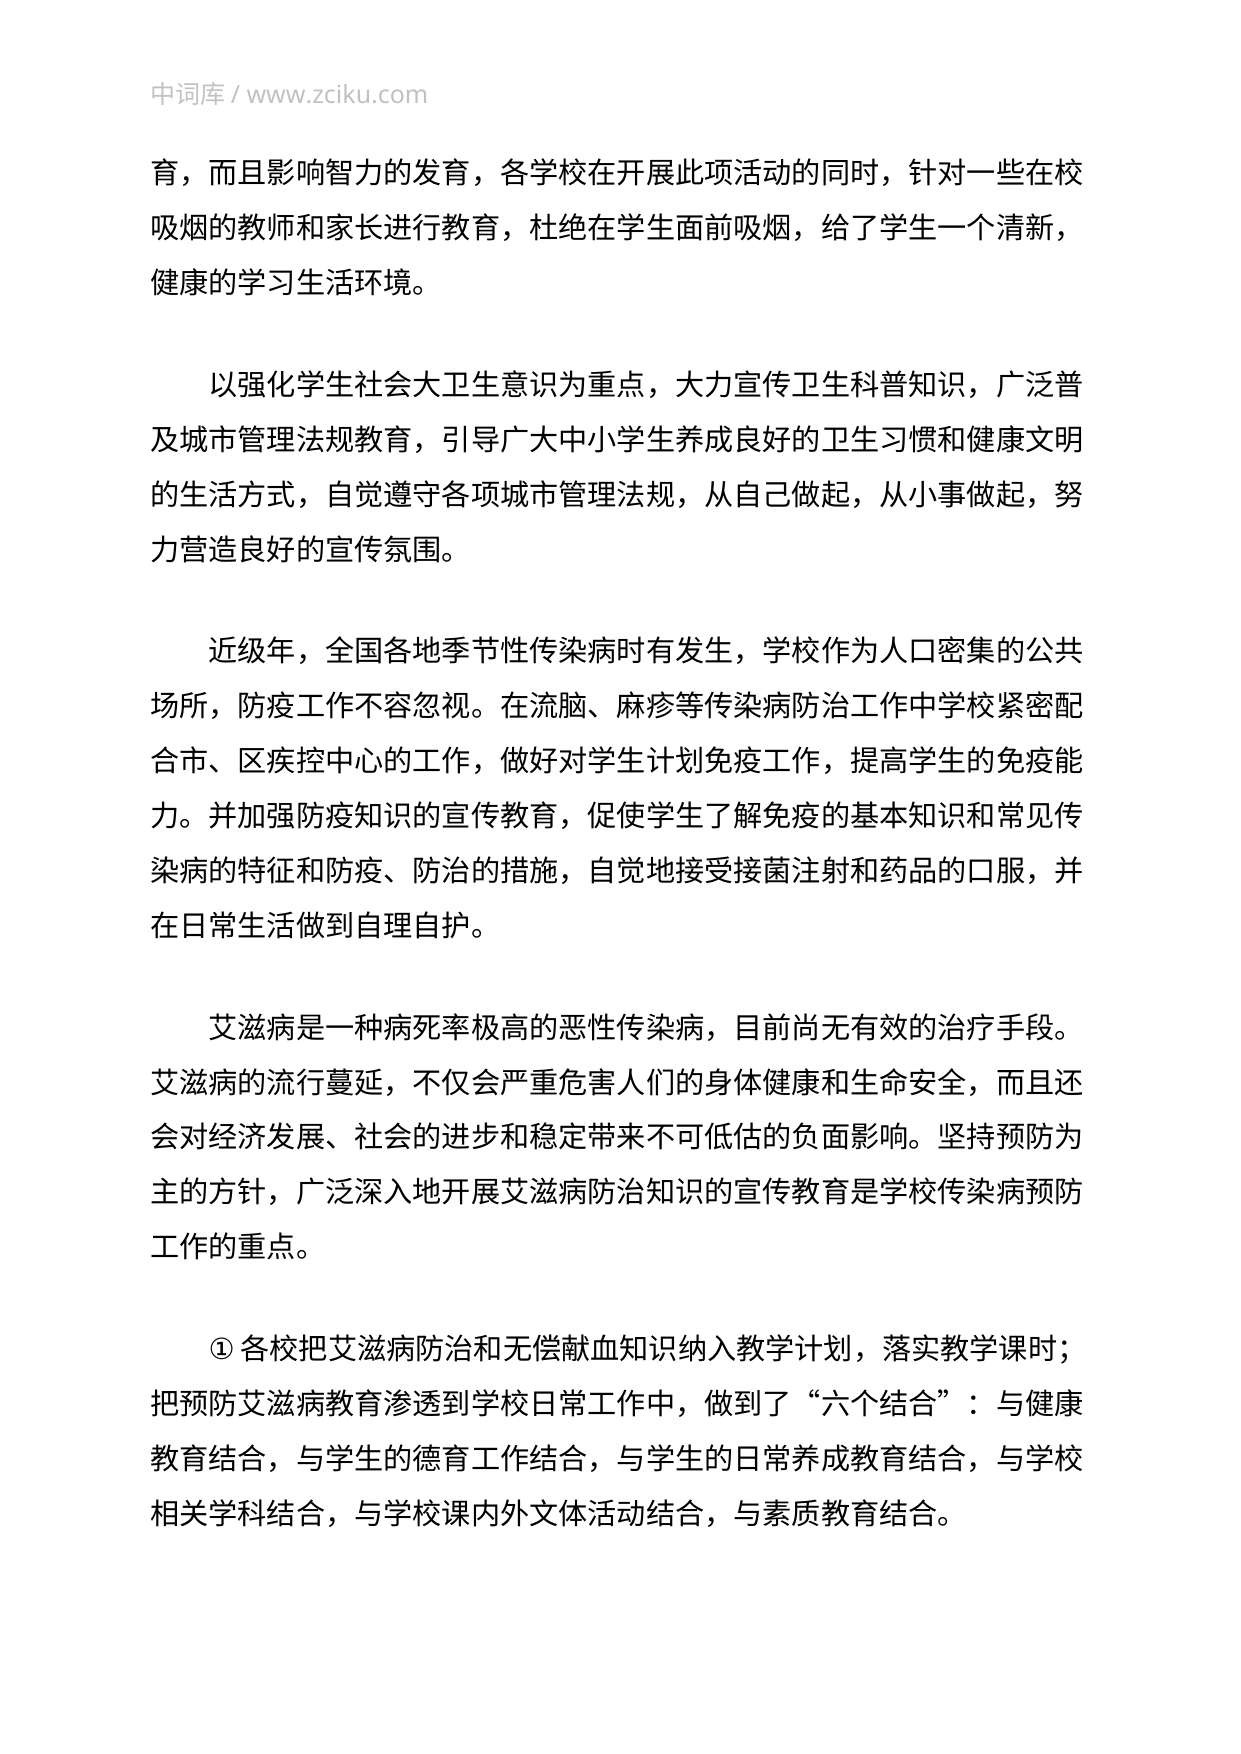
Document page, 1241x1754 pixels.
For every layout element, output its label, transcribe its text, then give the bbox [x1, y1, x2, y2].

text 近级年，全国各地季节性传染病时有发生，学校作为人口密集的公共场所，防疫工作不容忽视。在流脑、麻疹等传染病防治工作中学校紧密配合市、区疾控中心的工作，做好对学生计划免疫工作，提高学生的免疫能力。并加强防疫知识的宣传教育，促使学生了解免疫的基本知识和常见传染病的特征和防疫、防治的措施，自觉地接受接菌注射和药品的口服，并在日常生活做到自理自护。 [150, 628, 1090, 945]
text ①各校把艾滋病防治和无偿献血知识纳入教学计划，落实教学课时；把预防艾滋病教育渗透到学校日常工作中，做到了“六个结合”：与健康教育结合，与学生的德育工作结合，与学生的日常养成教育结合，与学校相关学科结合，与学校课内外文体活动结合，与素质教育结合。 [150, 1326, 1090, 1533]
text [150, 150, 1090, 302]
text 艾滋病是一种病死率极高的恶性传染病，目前尚无有效的治疗手段。艾滋病的流行蔓延，不仅会严重危害人们的身体健康和生命安全，而且还会对经济发展、社会的进步和稳定带来不可低估的负面影响。坚持预防为主的方针，广泛深入地开展艾滋病防治知识的宣传教育是学校传染病预防工作的重点。 [150, 1004, 1090, 1266]
text 以强化学生社会大卫生意识为重点，大力宣传卫生科普知识，广泛普及城市管理法规教育，引导广大中小学生养成良好的卫生习惯和健康文明的生活方式，自觉遵守各项城市管理法规，从自己做起，从小事做起，努力营造良好的宣传氛围。 [150, 362, 1090, 568]
